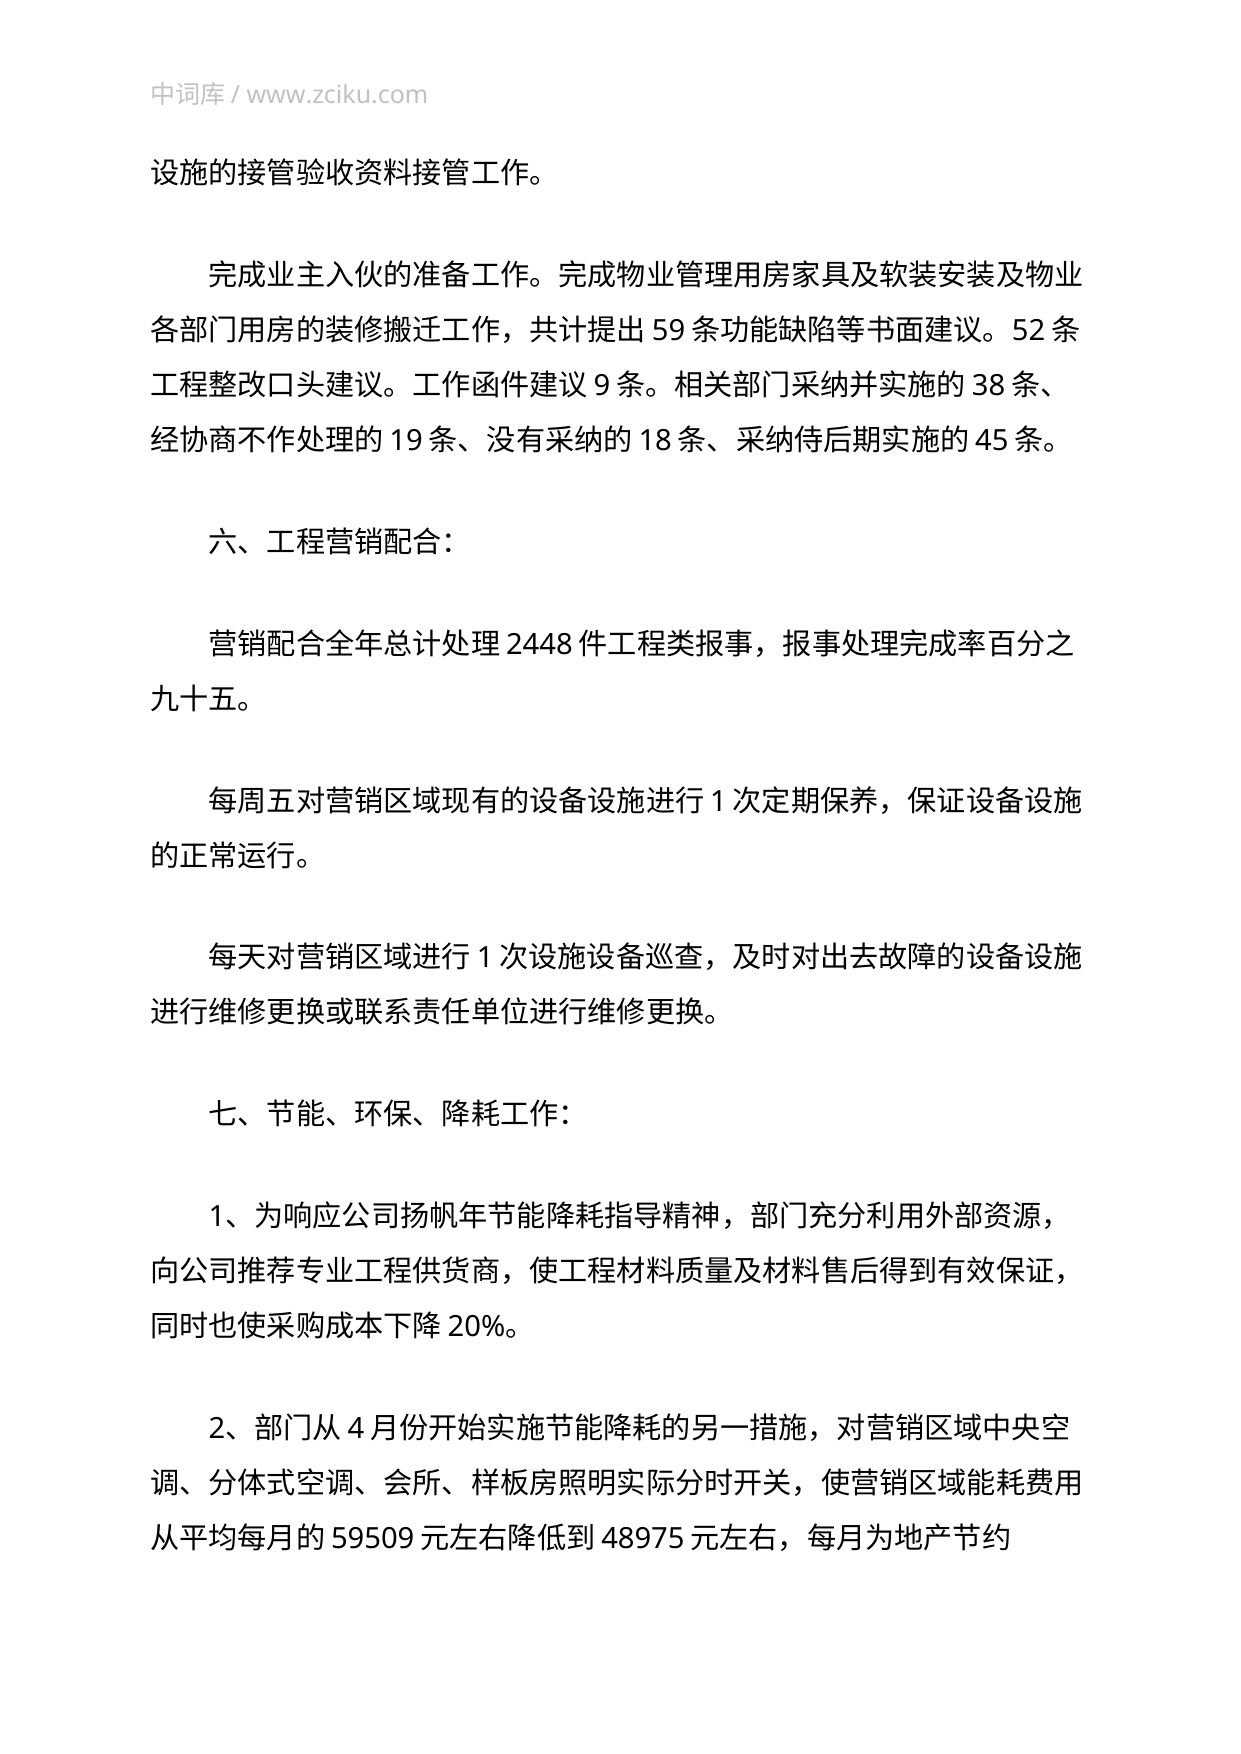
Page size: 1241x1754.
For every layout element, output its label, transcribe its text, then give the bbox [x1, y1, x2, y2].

text 完成业主入伙的准备工作。完成物业管理用房家具及软装安装及物业各部门用房的装修搬迁工作，共计提出59条功能缺陷等书面建议。52条工程整改口头建议。工作函件建议9条。相关部门采纳并实施的38条、经协商不作处理的19条、没有采纳的18条、采纳侍后期实施的45条。 [150, 252, 1090, 459]
text 营销配合全年总计处理2448件工程类报事，报事处理完成率百分之九十五。 [150, 620, 1090, 718]
text 每天对营销区域进行1次设施设备巡查，及时对出去故障的设备设施进行维修更换或联系责任单位进行维修更换。 [150, 934, 1090, 1031]
text 1、为响应公司扬帆年节能降耗指导精神，部门充分利用外部资源，向公司推荐专业工程供货商，使工程材料质量及材料售后得到有效保证，同时也使采购成本下降20%。 [150, 1192, 1090, 1345]
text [150, 150, 1090, 192]
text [150, 1404, 1090, 1557]
text 六、工程营销配合： [150, 519, 1090, 561]
text 七、节能、环保、降耗工作： [150, 1091, 1090, 1133]
text 每周五对营销区域现有的设备设施进行1次定期保养，保证设备设施的正常运行。 [150, 777, 1090, 874]
